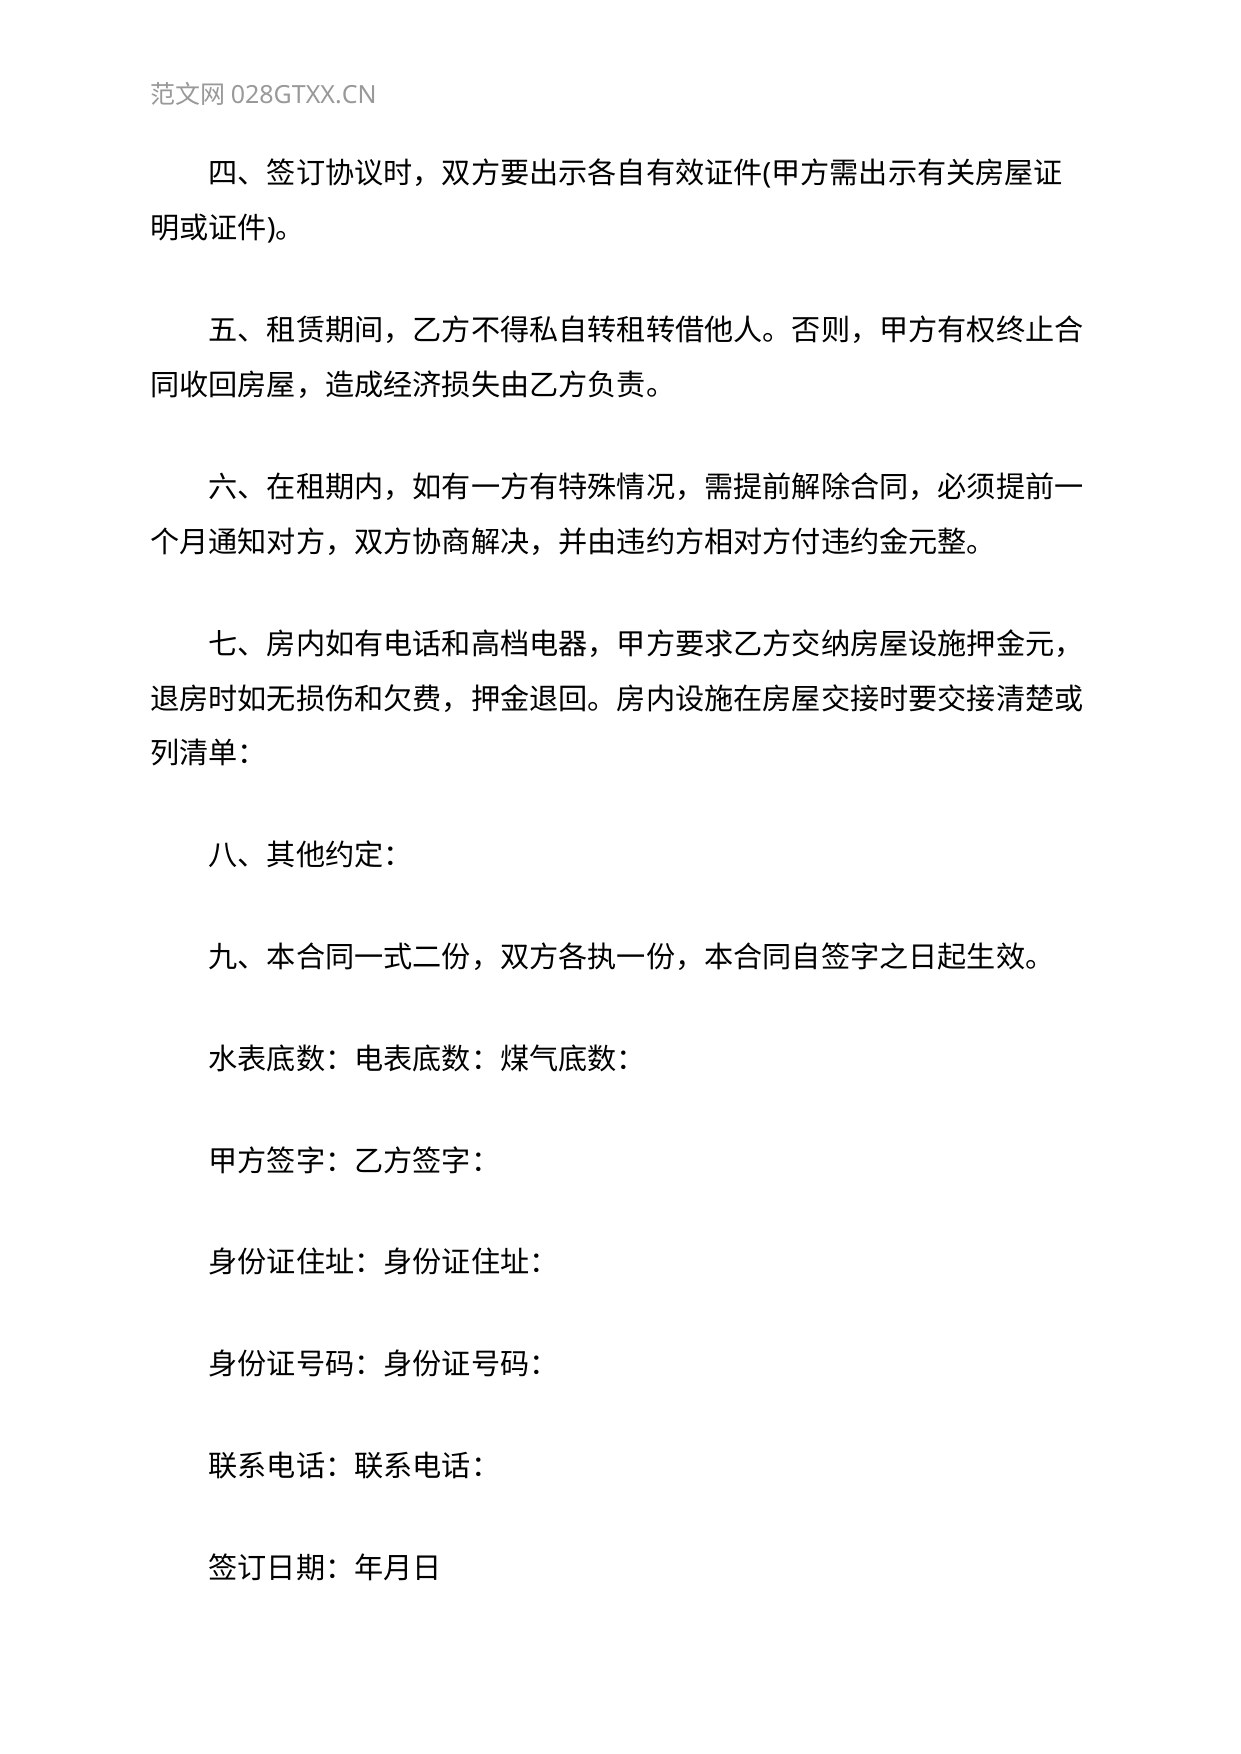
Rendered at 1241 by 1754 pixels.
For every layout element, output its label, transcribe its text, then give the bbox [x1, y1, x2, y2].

text 九、本合同一式二份，双方各执一份，本合同自签字之日起生效。 [150, 934, 1090, 976]
text 四、签订协议时，双方要出示各自有效证件(甲方需出示有关房屋证明或证件)。 [150, 150, 1090, 247]
text 五、租赁期间，乙方不得私自转租转借他人。否则，甲方有权终止合同收回房屋，造成经济损失由乙方负责。 [150, 307, 1090, 404]
text 身份证住址：身份证住址： [150, 1239, 1090, 1281]
text 水表底数：电表底数：煤气底数： [150, 1035, 1090, 1078]
text 甲方签字：乙方签字： [150, 1137, 1090, 1179]
text 八、其他约定： [150, 832, 1090, 874]
text 六、在租期内，如有一方有特殊情况，需提前解除合同，必须提前一个月通知对方，双方协商解决，并由违约方相对方付违约金元整。 [150, 464, 1090, 561]
text 联系电话：联系电话： [150, 1442, 1090, 1485]
text 签订日期：年月日 [150, 1544, 1090, 1587]
text 七、房内如有电话和高档电器，甲方要求乙方交纳房屋设施押金元，退房时如无损伤和欠费，押金退回。房内设施在房屋交接时要交接清楚或列清单： [150, 620, 1090, 772]
text 身份证号码：身份证号码： [150, 1341, 1090, 1383]
